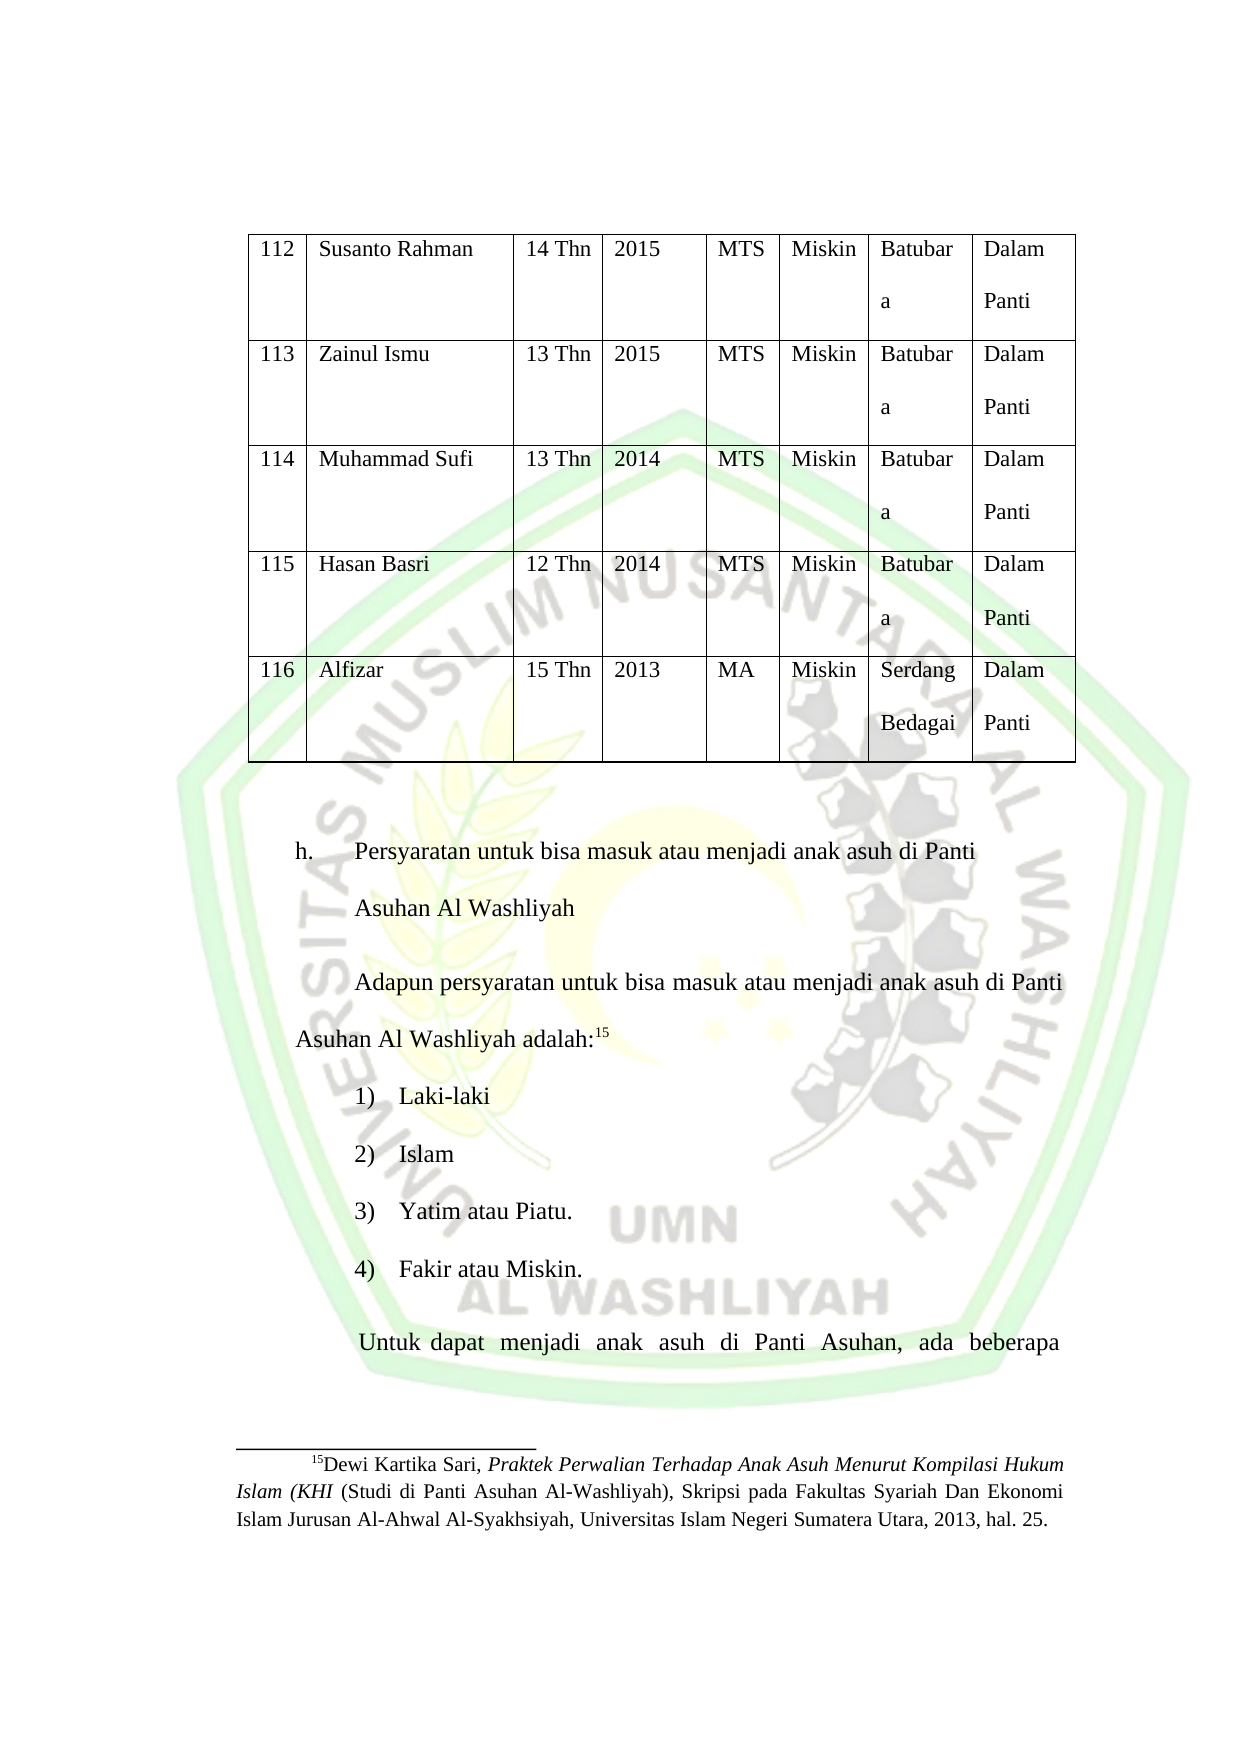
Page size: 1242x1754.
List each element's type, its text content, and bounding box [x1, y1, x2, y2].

table_cell 15 Thn [514, 657, 602, 761]
table_cell Miskin [780, 552, 868, 656]
table_header Batubar a [869, 235, 972, 340]
table_cell 2014 [603, 446, 706, 551]
text Adapun persyaratan untuk bisa masuk atau menjadi anak asuh di Panti Asuhan Al Washliyah adalah:15 [295, 967, 1068, 1052]
table_cell Batubar a [869, 341, 972, 445]
table_cell Miskin [780, 341, 868, 445]
table_cell Serdang Bedagai [869, 657, 972, 761]
table_cell Dalam Panti [973, 552, 1075, 656]
text 15Dewi Kartika Sari, Praktek Perwalian Terhadap Anak Asuh Menurut Kompilasi Hukum Islam (KHI (Studi di Panti Asuhan Al-Washliyah), Skripsi pada Fakultas Syariah Dan Ekonomi Islam Jurusan Al-Ahwal Al-Syakhsiyah, Universitas Islam Negeri Sumatera Utara, 2013, hal. 25. [236, 1452, 1065, 1531]
table_cell Batubar a [869, 552, 972, 656]
text Untuk dapat menjadi anak asuh di Panti Asuhan, ada beberapa [352, 1327, 1065, 1356]
table_header Miskin [780, 235, 868, 340]
table_cell 113 [249, 341, 306, 445]
table_cell Dalam Panti [973, 446, 1075, 551]
table_cell MTS [707, 341, 779, 445]
table_cell Miskin [780, 446, 868, 551]
list Persyaratan untuk bisa masuk atau menjadi anak asuh di Panti Asuhan Al Washliyah [295, 836, 1052, 922]
table_cell Dalam Panti [973, 657, 1075, 761]
table_cell 2014 [603, 552, 706, 656]
table_cell 116 [249, 657, 306, 761]
table_cell 114 [249, 446, 306, 551]
table_header Susanto Rahman [307, 235, 513, 340]
table_cell Miskin [780, 657, 868, 761]
list Yatim atau Piatu. [354, 1196, 1192, 1225]
list Islam [354, 1139, 1192, 1168]
table_cell MTS [707, 552, 779, 656]
table_cell Hasan Basri [307, 552, 513, 656]
table_cell 13 Thn [514, 341, 602, 445]
table_cell Zainul Ismu [307, 341, 513, 445]
table_header Dalam Panti [973, 235, 1075, 340]
table_header 14 Thn [514, 235, 602, 340]
table_header 112 [249, 235, 306, 340]
table_cell Dalam Panti [973, 341, 1075, 445]
table_cell MTS [707, 446, 779, 551]
table_cell 115 [249, 552, 306, 656]
table_header 2015 [603, 235, 706, 340]
table_cell 13 Thn [514, 446, 602, 551]
table_cell 2015 [603, 341, 706, 445]
table_cell Muhammad Sufi [307, 446, 513, 551]
list Fakir atau Miskin. [354, 1254, 1192, 1283]
table_cell 2013 [603, 657, 706, 761]
table_cell MA [707, 657, 779, 761]
table_cell Batubar a [869, 446, 972, 551]
table_header MTS [707, 235, 779, 340]
list Laki-laki [354, 1081, 1192, 1110]
table_cell 12 Thn [514, 552, 602, 656]
table_cell Alfizar [307, 657, 513, 761]
